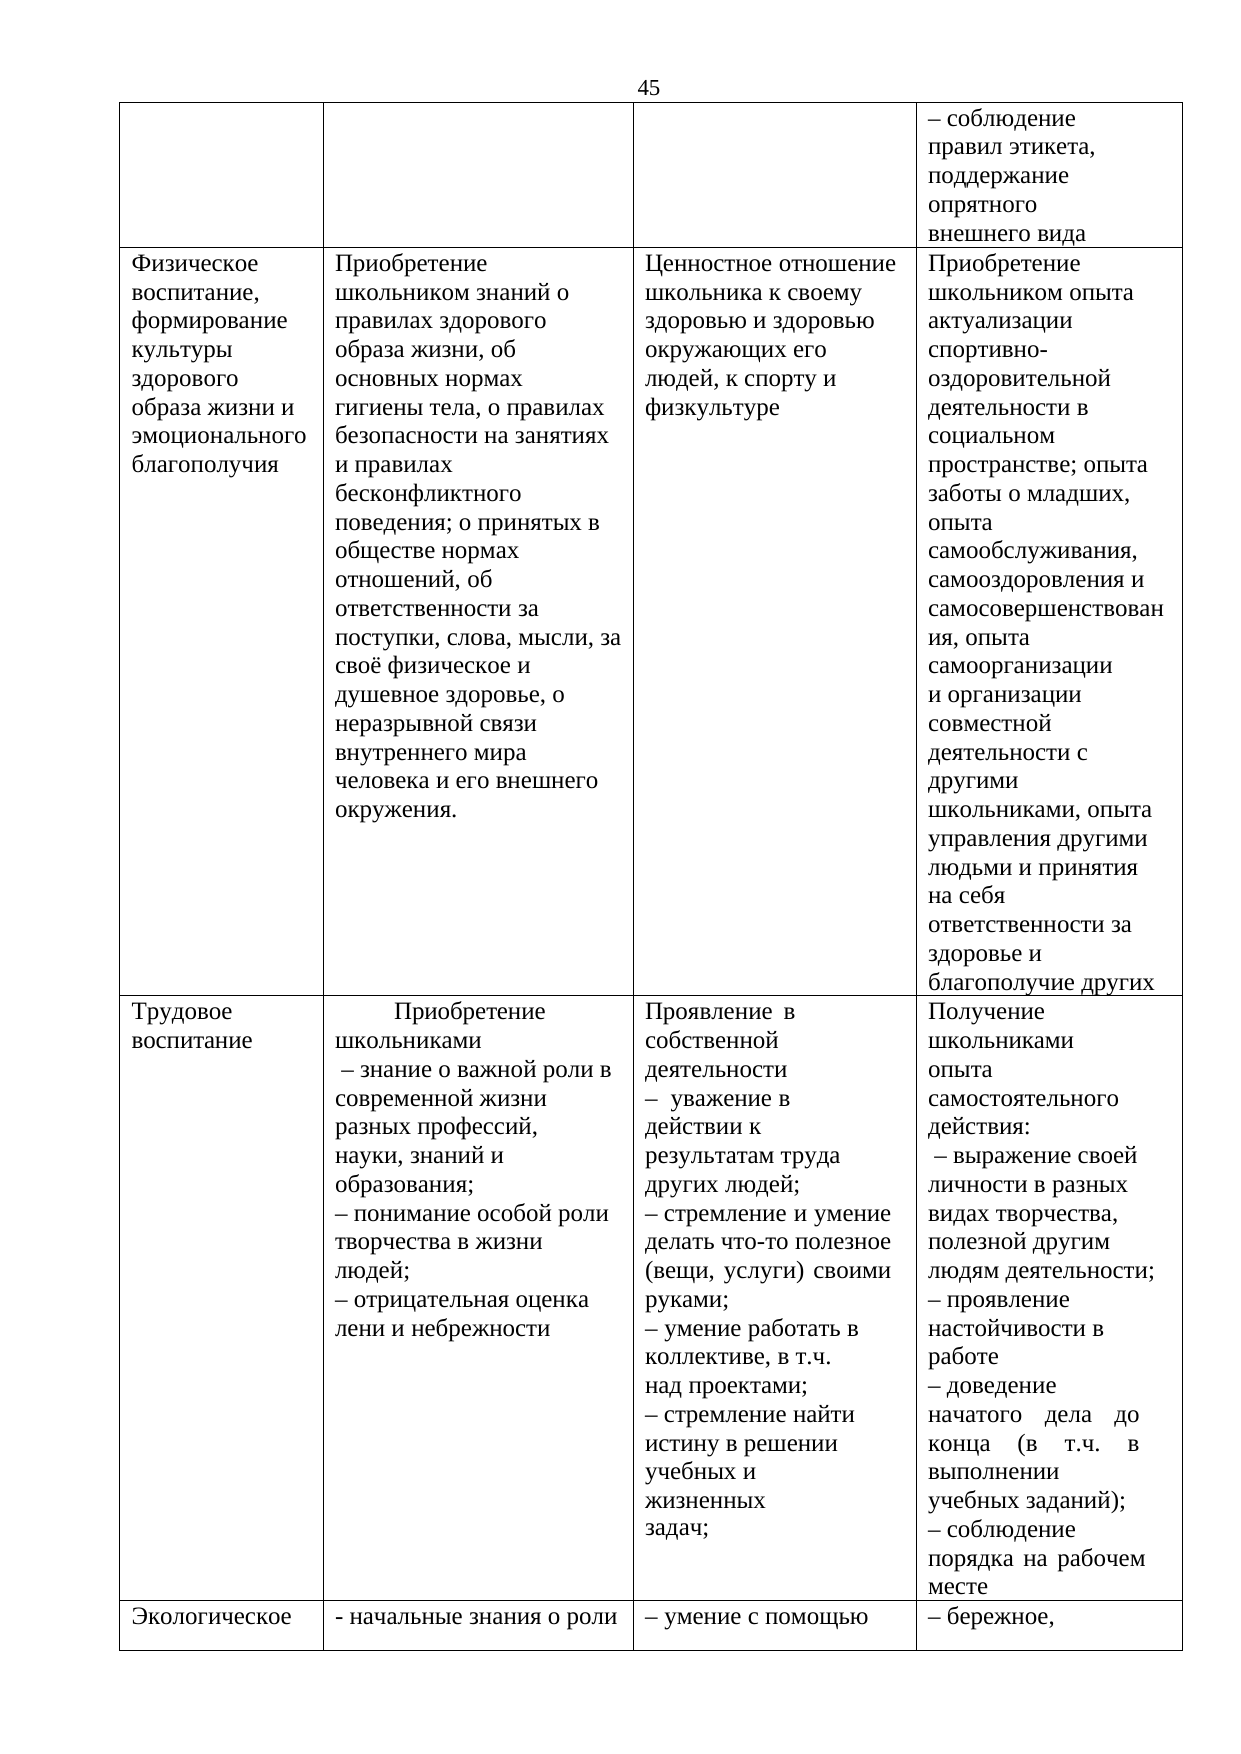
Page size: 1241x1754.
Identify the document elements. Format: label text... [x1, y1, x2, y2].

table_cell Приобретение школьниками знание о важной роли в современной жизни разных профессий, науки, знаний и образования; понимание особой роли творчества в жизни людей; отрицательная оценка лени и небрежности [324, 996, 633, 1600]
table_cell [120, 1601, 323, 1649]
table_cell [634, 103, 916, 247]
table_cell Проявление в собственной деятельности уважение в действии к результатам труда других людей; стремление и умение делать что-то полезное (вещи, услуги) своими руками; умение работать в коллективе, в т.ч. над проектами; стремление найти истину в решении учебных и жизненных задач; [634, 996, 916, 1600]
table_cell Физическое воспитание, формирование культуры здорового образа жизни и эмоционального благополучия [120, 248, 323, 995]
table_cell Приобретение школьником знаний о правилах здорового образа жизни, об основных нормах гигиены тела, о правилах безопасности на занятиях и правилах бесконфликтного поведения; о принятых в обществе нормах отношений, об ответственности за поступки, слова, мысли, за своё физическое и душевное здоровье, о неразрывной связи внутреннего мира человека и его внешнего окружения. [324, 248, 633, 995]
table_cell Получение школьниками опыта самостоятельного действия: выражение своей личности в разных видах творчества, полезной другим людям деятельности; проявление настойчивости в работе доведение начатого дела до конца (в т.ч. в выполнении учебных заданий); соблюдение порядка на рабочем месте [917, 996, 1182, 1600]
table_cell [324, 103, 633, 247]
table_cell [120, 103, 323, 247]
table_cell Трудовое воспитание [120, 996, 323, 1600]
table_cell Приобретение школьником опыта актуализации спортивно- оздоровительной деятельности в социальном пространстве; опыта заботы о младших, опыта самообслуживания, самооздоровления и самосовершенствования, опыта самоорганизации и организации совместной деятельности с другими школьниками, опыта управления другими людьми и принятия на себя ответственности за здоровье и благополучие других [917, 248, 1182, 995]
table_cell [917, 103, 1182, 247]
table_cell Ценностное отношение школьника к своему здоровью и здоровью окружающих его людей, к спорту и физкультуре [634, 248, 916, 995]
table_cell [324, 1601, 633, 1649]
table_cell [917, 1601, 1182, 1649]
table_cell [634, 1601, 916, 1649]
